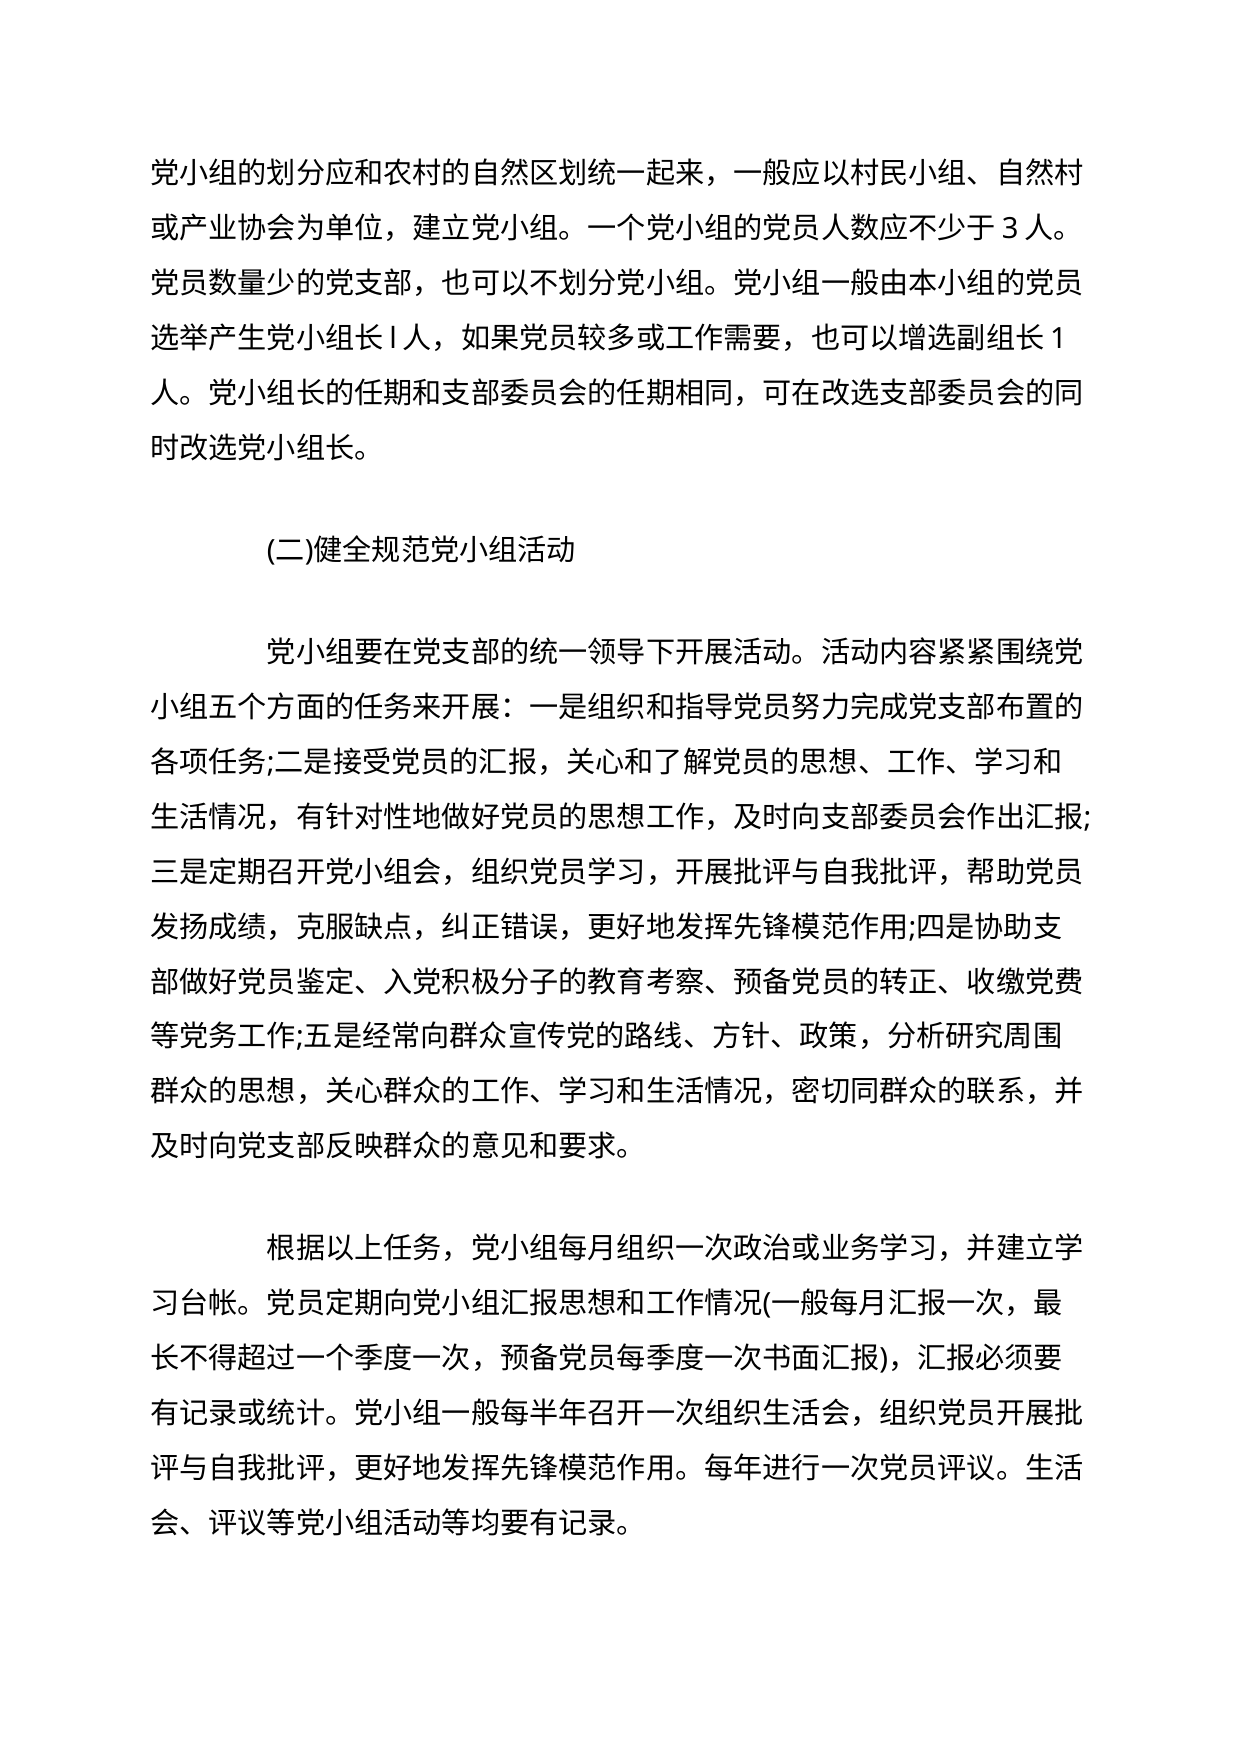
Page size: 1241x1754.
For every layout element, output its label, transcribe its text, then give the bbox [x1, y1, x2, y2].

text 根据以上任务，党小组每月组织一次政治或业务学习，并建立学习台帐。党员定期向党小组汇报思想和工作情况(一般每月汇报一次，最长不得超过一个季度一次，预备党员每季度一次书面汇报)，汇报必须要有记录或统计。党小组一般每半年召开一次组织生活会，组织党员开展批评与自我批评，更好地发挥先锋模范作用。每年进行一次党员评议。生活会、评议等党小组活动等均要有记录。 [150, 1225, 1090, 1542]
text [150, 150, 1090, 467]
text 党小组要在党支部的统一领导下开展活动。活动内容紧紧围绕党小组五个方面的任务来开展：一是组织和指导党员努力完成党支部布置的各项任务;二是接受党员的汇报，关心和了解党员的思想、工作、学习和生活情况，有针对性地做好党员的思想工作，及时向支部委员会作出汇报;三是定期召开党小组会，组织党员学习，开展批评与自我批评，帮助党员发扬成绩，克服缺点，纠正错误，更好地发挥先锋模范作用;四是协助支部做好党员鉴定、入党积极分子的教育考察、预备党员的转正、收缴党费等党务工作;五是经常向群众宣传党的路线、方针、政策，分析研究周围群众的思想，关心群众的工作、学习和生活情况，密切同群众的联系，并及时向党支部反映群众的意见和要求。 [150, 628, 1090, 1165]
text (二)健全规范党小组活动 [150, 526, 1090, 569]
